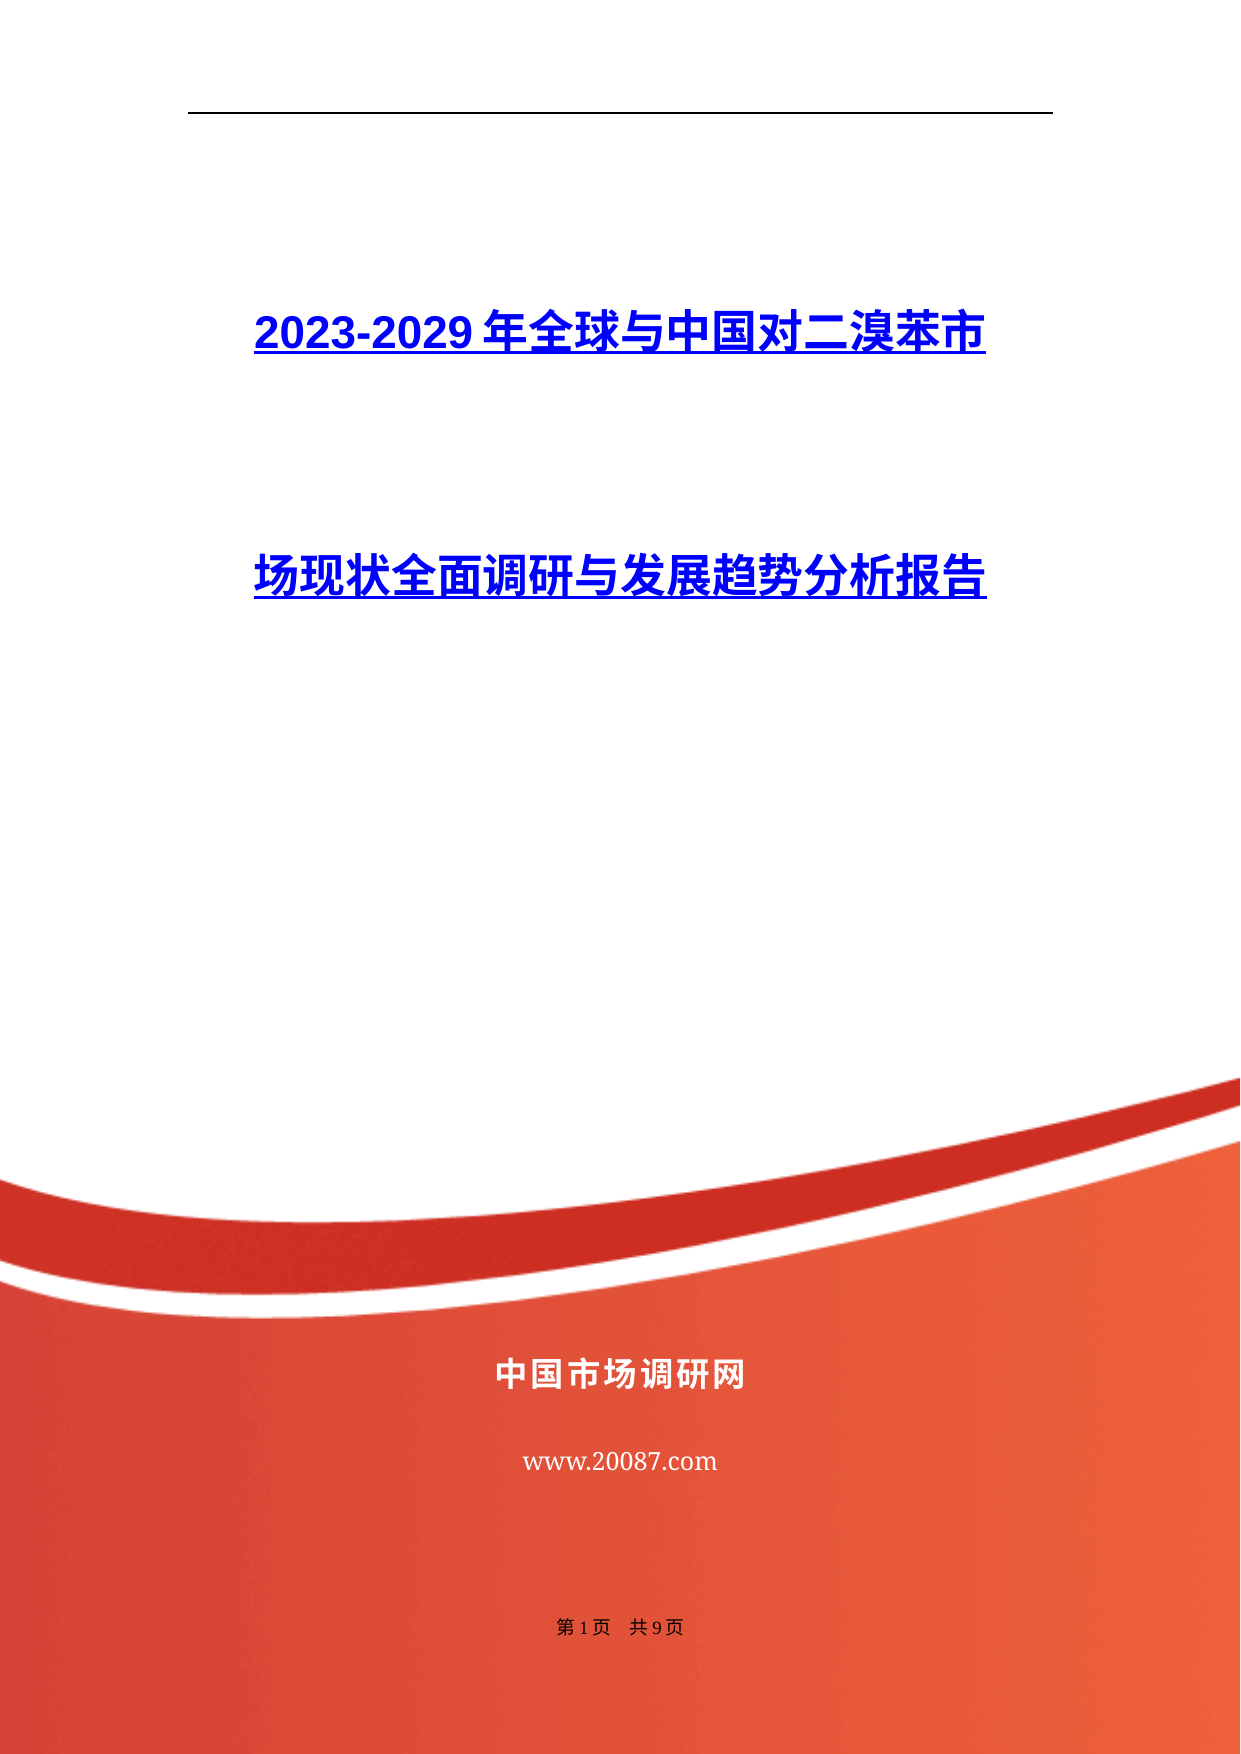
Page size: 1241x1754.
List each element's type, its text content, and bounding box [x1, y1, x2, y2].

picture [0, 1006, 1241, 1754]
text www.20087.com [187, 1428, 1053, 1493]
subtitle 中国市场调研网 [187, 1339, 1053, 1404]
table_header 2023-2029年全球与中国对二溴苯市场现状全面调研与发展趋势分析报告 [188, 207, 1053, 773]
